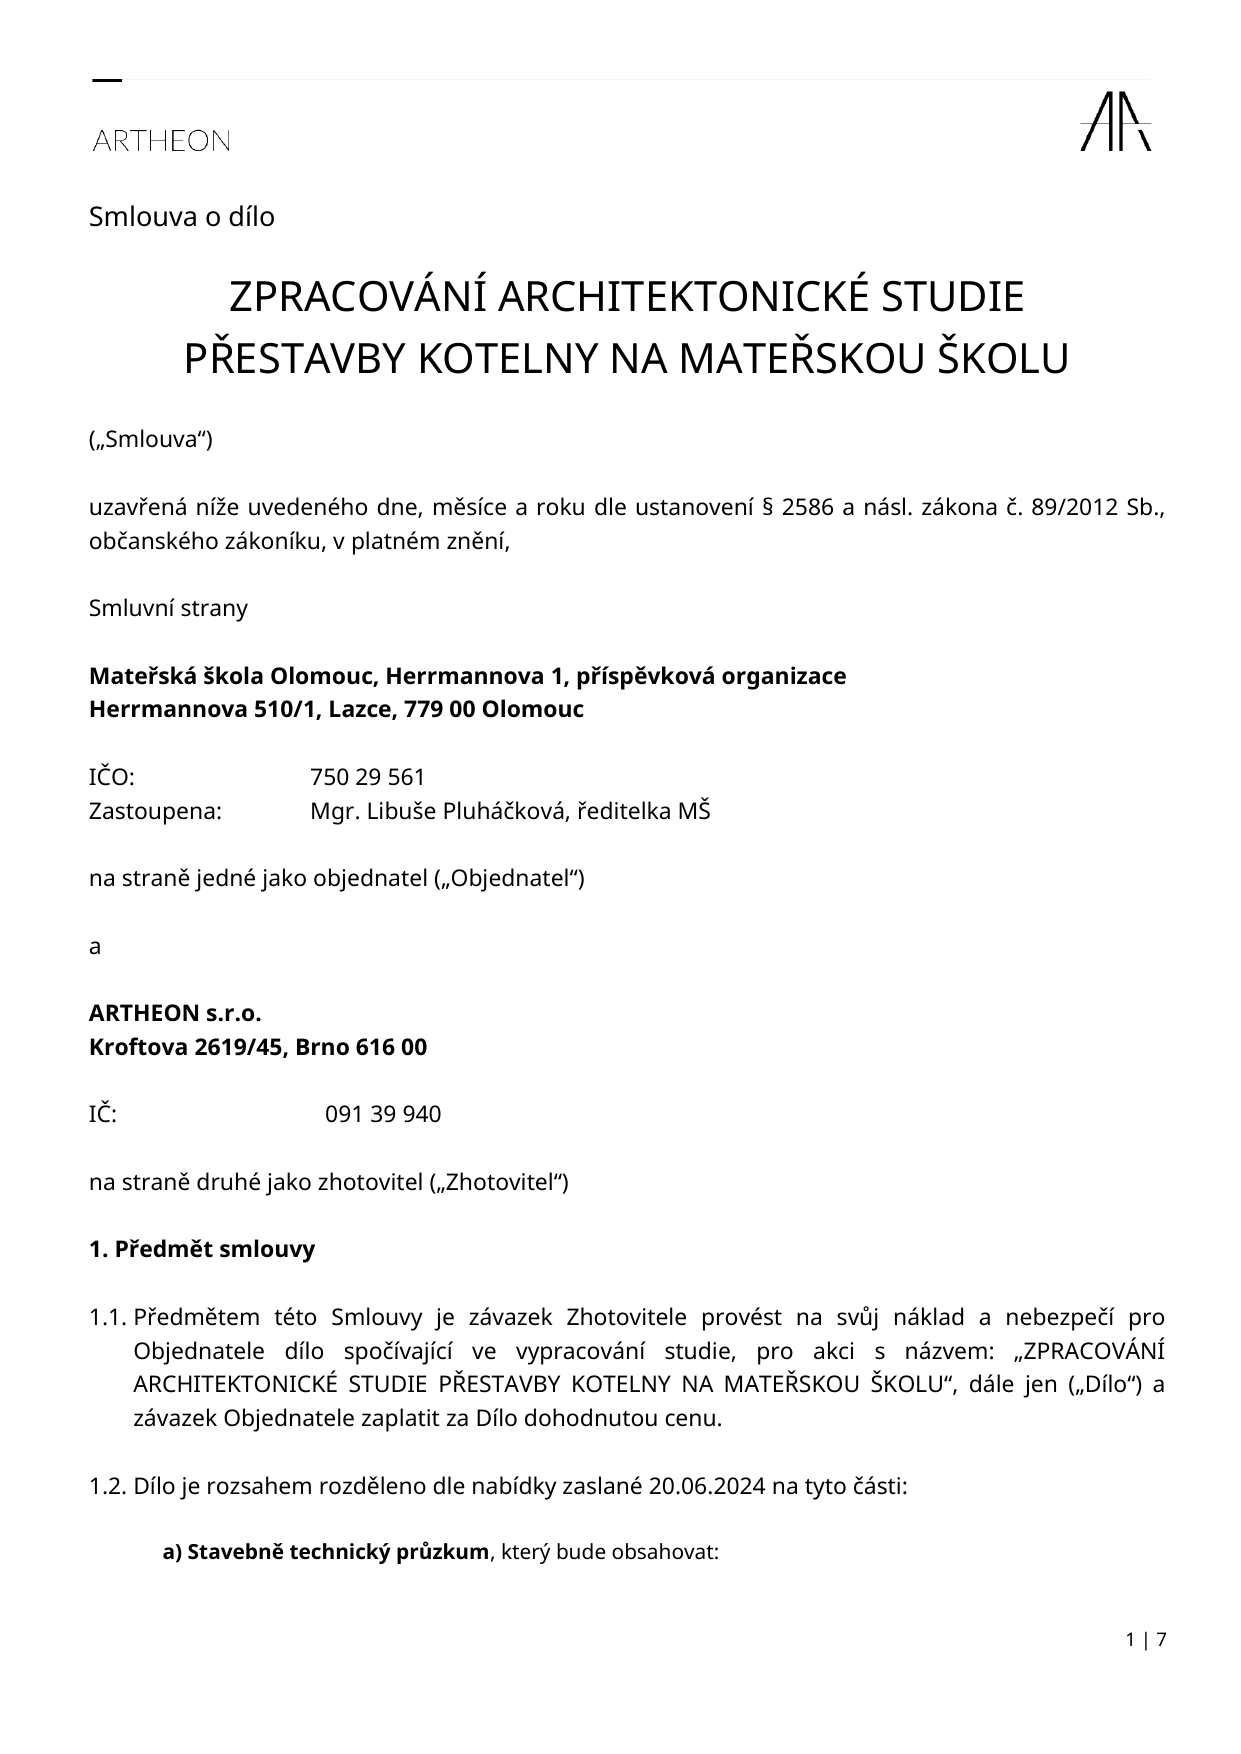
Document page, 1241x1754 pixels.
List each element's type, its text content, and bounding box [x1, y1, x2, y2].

text a) Stavebně technický průzkum, který bude obsahovat: [162, 1537, 1167, 1566]
text Smluvní strany [89, 592, 1167, 623]
text a [89, 930, 1167, 961]
text uzavřená níže uvedeného dne, měsíce a roku dle ustanovení § 2586 a násl. zákona č. 89/2012 Sb., občanského zákoníku, v platném znění, [89, 491, 1167, 556]
text IČ: 091 39 940 [89, 1098, 1167, 1130]
text ARTHEON s.r.o. [89, 997, 1167, 1028]
text Mateřská škola Olomouc, Herrmannova 1, příspěvková organizace [89, 660, 1167, 691]
text na straně druhé jako zhotovitel („Zhotovitel“) [89, 1166, 1167, 1197]
text Zastoupena: Mgr. Libuše Pluháčková, ředitelka MŠ [89, 795, 1167, 826]
text („Smlouva“) [89, 423, 1167, 455]
list Předmětem této Smlouvy je závazek Zhotovitele provést na svůj náklad a nebezpečí pro Objednatele dílo spočívající ve vypracování studie, pro akci s názvem: „ZPRACOVÁNÍ ARCHITEKTONICKÉ STUDIE PŘESTAVBY KOTELNY NA MATEŘSKOU ŠKOLU“, dále jen („Dílo“) a závazek Objednatele zaplatit za Dílo dohodnutou cenu. [89, 1301, 1167, 1433]
text na straně jedné jako objednatel („Objednatel“) [89, 862, 1167, 893]
text Herrmannova 510/1, Lazce, 779 00 Olomouc [89, 693, 1167, 725]
text ZPRACOVÁNÍ ARCHITEKTONICKÉ STUDIE [89, 267, 1167, 324]
picture [88, 73, 1161, 158]
text Smlouva o dílo [89, 197, 1167, 234]
list Dílo je rozsahem rozděleno dle nabídky zaslané 20.06.2024 na tyto části: [89, 1470, 1167, 1501]
text PŘESTAVBY KOTELNY NA MATEŘSKOU ŠKOLU [89, 328, 1167, 385]
text IČO: 750 29 561 [89, 761, 1167, 792]
text 1. Předmět smlouvy [89, 1233, 1167, 1265]
text Kroftova 2619/45, Brno 616 00 [89, 1031, 1167, 1062]
